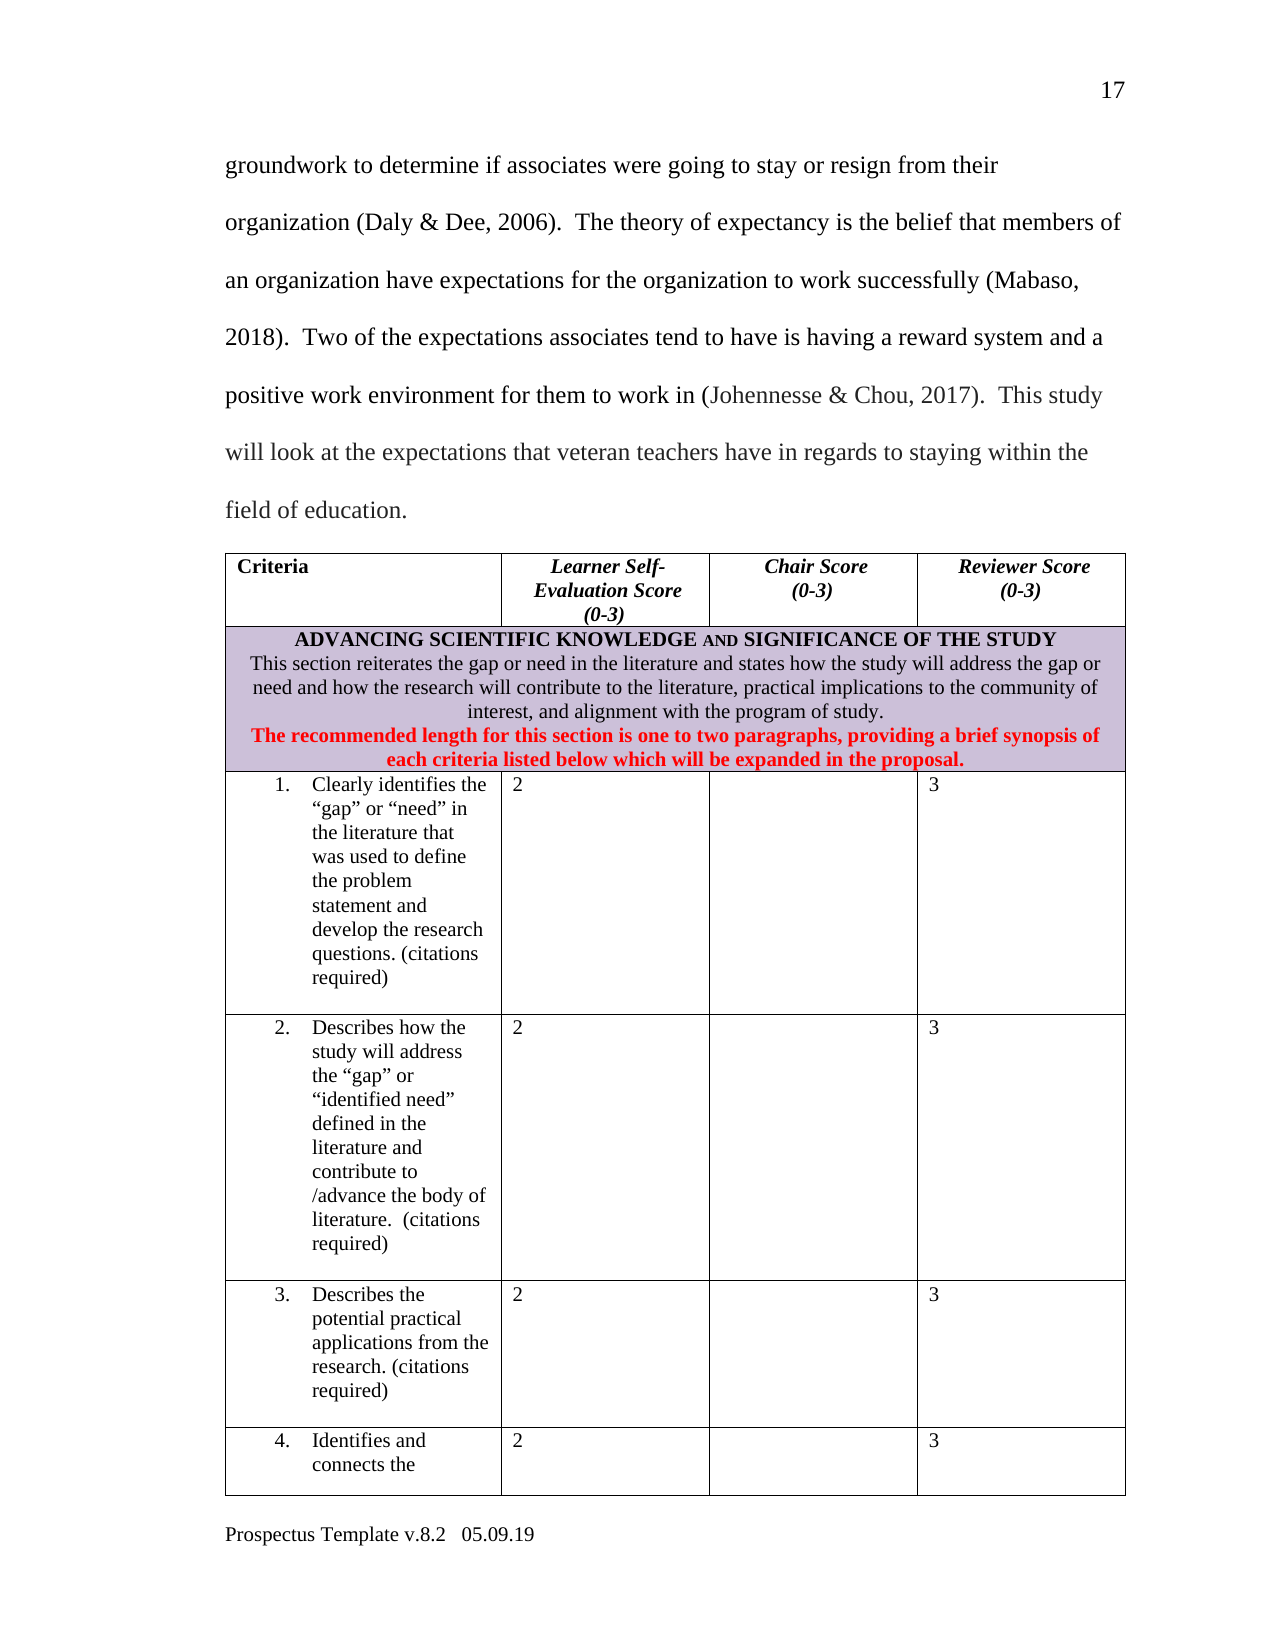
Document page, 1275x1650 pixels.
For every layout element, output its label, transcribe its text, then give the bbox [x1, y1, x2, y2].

table_cell 3 [918, 1428, 1125, 1495]
table_cell 2 [502, 1428, 709, 1495]
table_cell 3 [918, 772, 1125, 1014]
table_cell [710, 1281, 917, 1427]
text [225, 150, 1125, 524]
table_cell [710, 1015, 917, 1280]
table_header Reviewer Score (0-3) [918, 554, 1125, 626]
table_cell [710, 1428, 917, 1495]
table_cell [710, 772, 917, 1014]
table_cell Clearly identifies the “gap” or “need” in the literature that was used to define the problem statement and develop the research questions. (citations required) [226, 772, 501, 1014]
table_header Learner Self-Evaluation Score (0-3) [502, 554, 709, 626]
table_cell 2 [502, 772, 709, 1014]
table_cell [226, 1428, 501, 1495]
table_header Criteria [226, 554, 501, 626]
table_cell Describes how the study will address the “gap” or “identified need” defined in the literature and contribute to /advance the body of literature. (citations required) [226, 1015, 501, 1280]
table_cell 3 [918, 1281, 1125, 1427]
table_header Chair Score (0-3) [710, 554, 917, 626]
table_cell 2 [502, 1281, 709, 1427]
table_cell 3 [918, 1015, 1125, 1280]
table_cell ADVANCING SCIENTIFIC KNOWLEDGE and SIGNIFICANCE OF THE STUDY This section reiterates the gap or need in the literature and states how the study will address the gap or need and how the research will contribute to the literature, practical implications to the community of interest, and alignment with the program of study. The recommended length for this section is one to two paragraphs, providing a brief synopsis of each criteria listed below which will be expanded in the proposal. [226, 627, 1125, 771]
table_cell 2 [502, 1015, 709, 1280]
table_cell Describes the potential practical applications from the research. (citations required) [226, 1281, 501, 1427]
